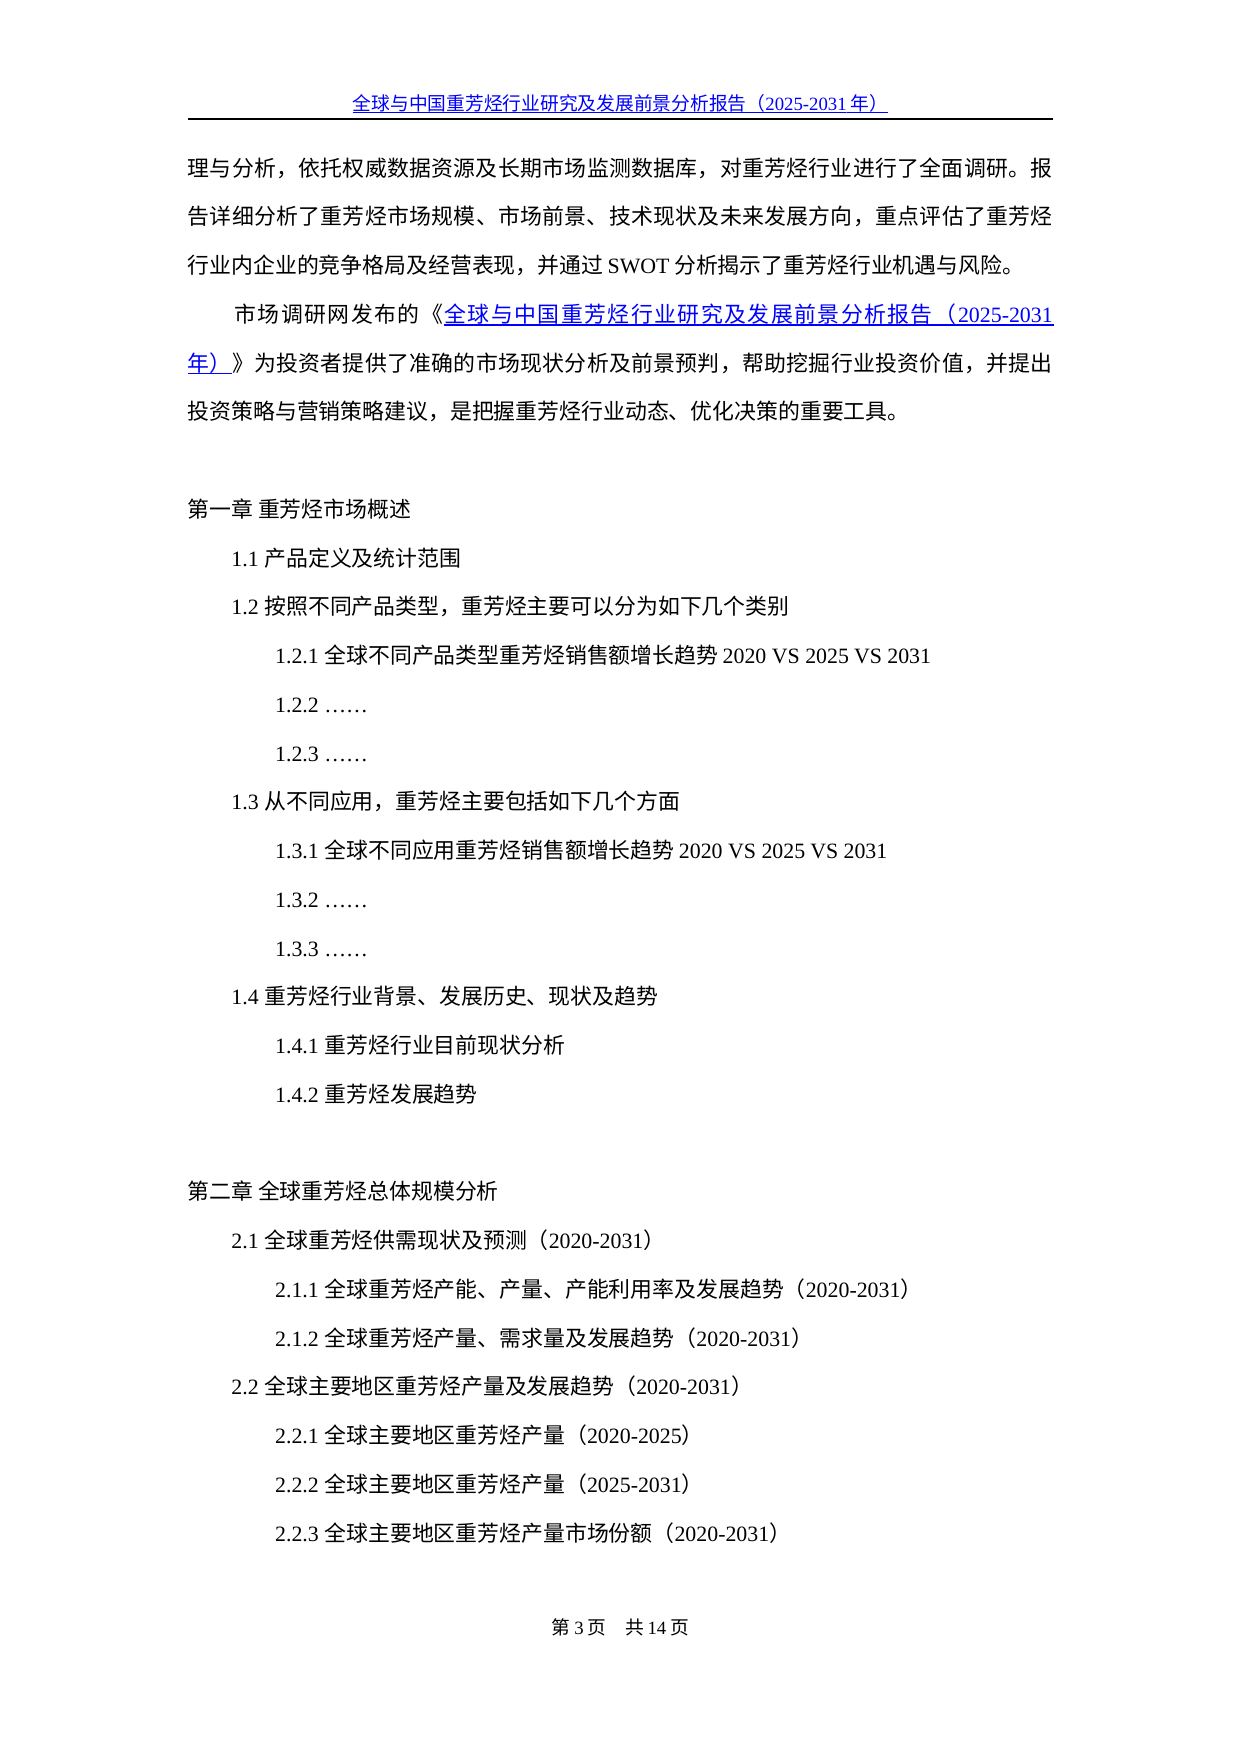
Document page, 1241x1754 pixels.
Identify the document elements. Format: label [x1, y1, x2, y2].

text [187, 150, 1053, 1548]
